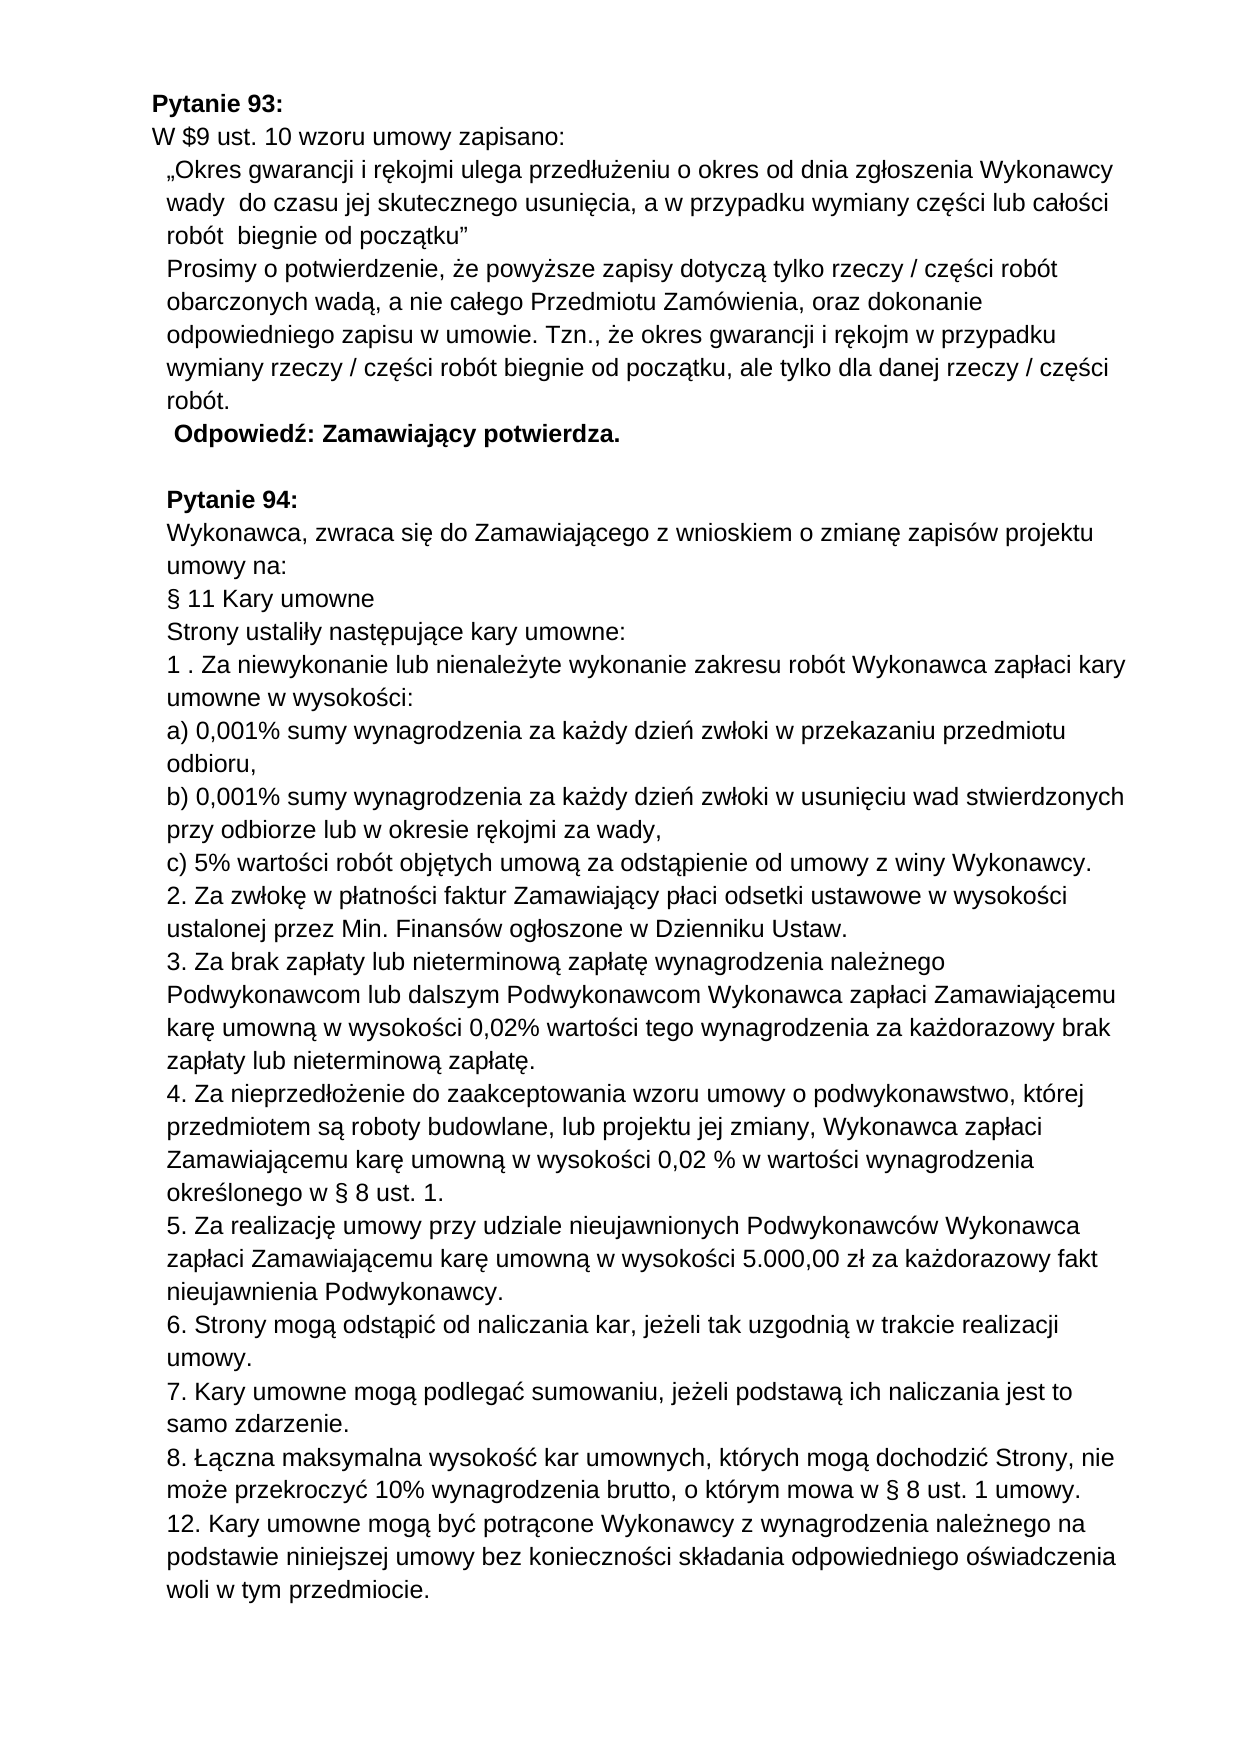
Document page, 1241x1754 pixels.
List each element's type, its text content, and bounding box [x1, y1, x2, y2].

text Strony ustaliły następujące kary umowne: [166, 617, 1137, 646]
text 8. Łączna maksymalna wysokość kar umownych, których mogą dochodzić Strony, nie może przekroczyć 10% wynagrodzenia brutto, o którym mowa w § 8 ust. 1 umowy. [166, 1442, 1137, 1504]
text Prosimy o potwierdzenie, że powyższe zapisy dotyczą tylko rzeczy / części robót obarczonych wadą, a nie całego Przedmiotu Zamówienia, oraz dokonanie odpowiedniego zapisu w umowie. Tzn., że okres gwarancji i rękojm w przypadku wymiany rzeczy / części robót biegnie od początku, ale tylko dla danej rzeczy / części robót. [166, 254, 1137, 414]
text 6. Strony mogą odstąpić od naliczania kar, jeżeli tak uzgodnią w trakcie realizacji umowy. [166, 1310, 1137, 1372]
text W $9 ust. 10 wzoru umowy zapisano: [152, 122, 1137, 150]
text 5. Za realizację umowy przy udziale nieujawnionych Podwykonawców Wykonawca zapłaci Zamawiającemu karę umowną w wysokości 5.000,00 zł za każdorazowy fakt nieujawnienia Podwykonawcy. [166, 1211, 1137, 1306]
text 1 . Za niewykonanie lub nienależyte wykonanie zakresu robót Wykonawca zapłaci kary umowne w wysokości: [166, 650, 1137, 712]
text 7. Kary umowne mogą podlegać sumowaniu, jeżeli podstawą ich naliczania jest to samo zdarzenie. [166, 1376, 1137, 1438]
text Pytanie 94: [166, 485, 1137, 514]
text a) 0,001% sumy wynagrodzenia za każdy dzień zwłoki w przekazaniu przedmiotu odbioru, [166, 716, 1137, 778]
text b) 0,001% sumy wynagrodzenia za każdy dzień zwłoki w usunięciu wad stwierdzonych przy odbiorze lub w okresie rękojmi za wady, [166, 782, 1137, 844]
text Pytanie 93: [152, 89, 1137, 117]
text Odpowiedź: Zamawiający potwierdza. [166, 419, 1137, 448]
text 12. Kary umowne mogą być potrącone Wykonawcy z wynagrodzenia należnego na podstawie niniejszej umowy bez konieczności składania odpowiedniego oświadczenia woli w tym przedmiocie. [166, 1508, 1137, 1603]
text „Okres gwarancji i rękojmi ulega przedłużeniu o okres od dnia zgłoszenia Wykonawcy wady do czasu jej skutecznego usunięcia, a w przypadku wymiany części lub całości robót biegnie od początku” [166, 155, 1137, 249]
text 4. Za nieprzedłożenie do zaakceptowania wzoru umowy o podwykonawstwo, której przedmiotem są roboty budowlane, lub projektu jej zmiany, Wykonawca zapłaci Zamawiającemu karę umowną w wysokości 0,02 % w wartości wynagrodzenia określonego w § 8 ust. 1. [166, 1079, 1137, 1207]
text Wykonawca, zwraca się do Zamawiającego z wnioskiem o zmianę zapisów projektu umowy na: [166, 518, 1137, 580]
text c) 5% wartości robót objętych umową za odstąpienie od umowy z winy Wykonawcy. [166, 848, 1137, 877]
text § 11 Kary umowne [166, 584, 1137, 613]
text 3. Za brak zapłaty lub nieterminową zapłatę wynagrodzenia należnego Podwykonawcom lub dalszym Podwykonawcom Wykonawca zapłaci Zamawiającemu karę umowną w wysokości 0,02% wartości tego wynagrodzenia za każdorazowy brak zapłaty lub nieterminową zapłatę. [166, 947, 1137, 1075]
text 2. Za zwłokę w płatności faktur Zamawiający płaci odsetki ustawowe w wysokości ustalonej przez Min. Finansów ogłoszone w Dzienniku Ustaw. [166, 881, 1137, 943]
